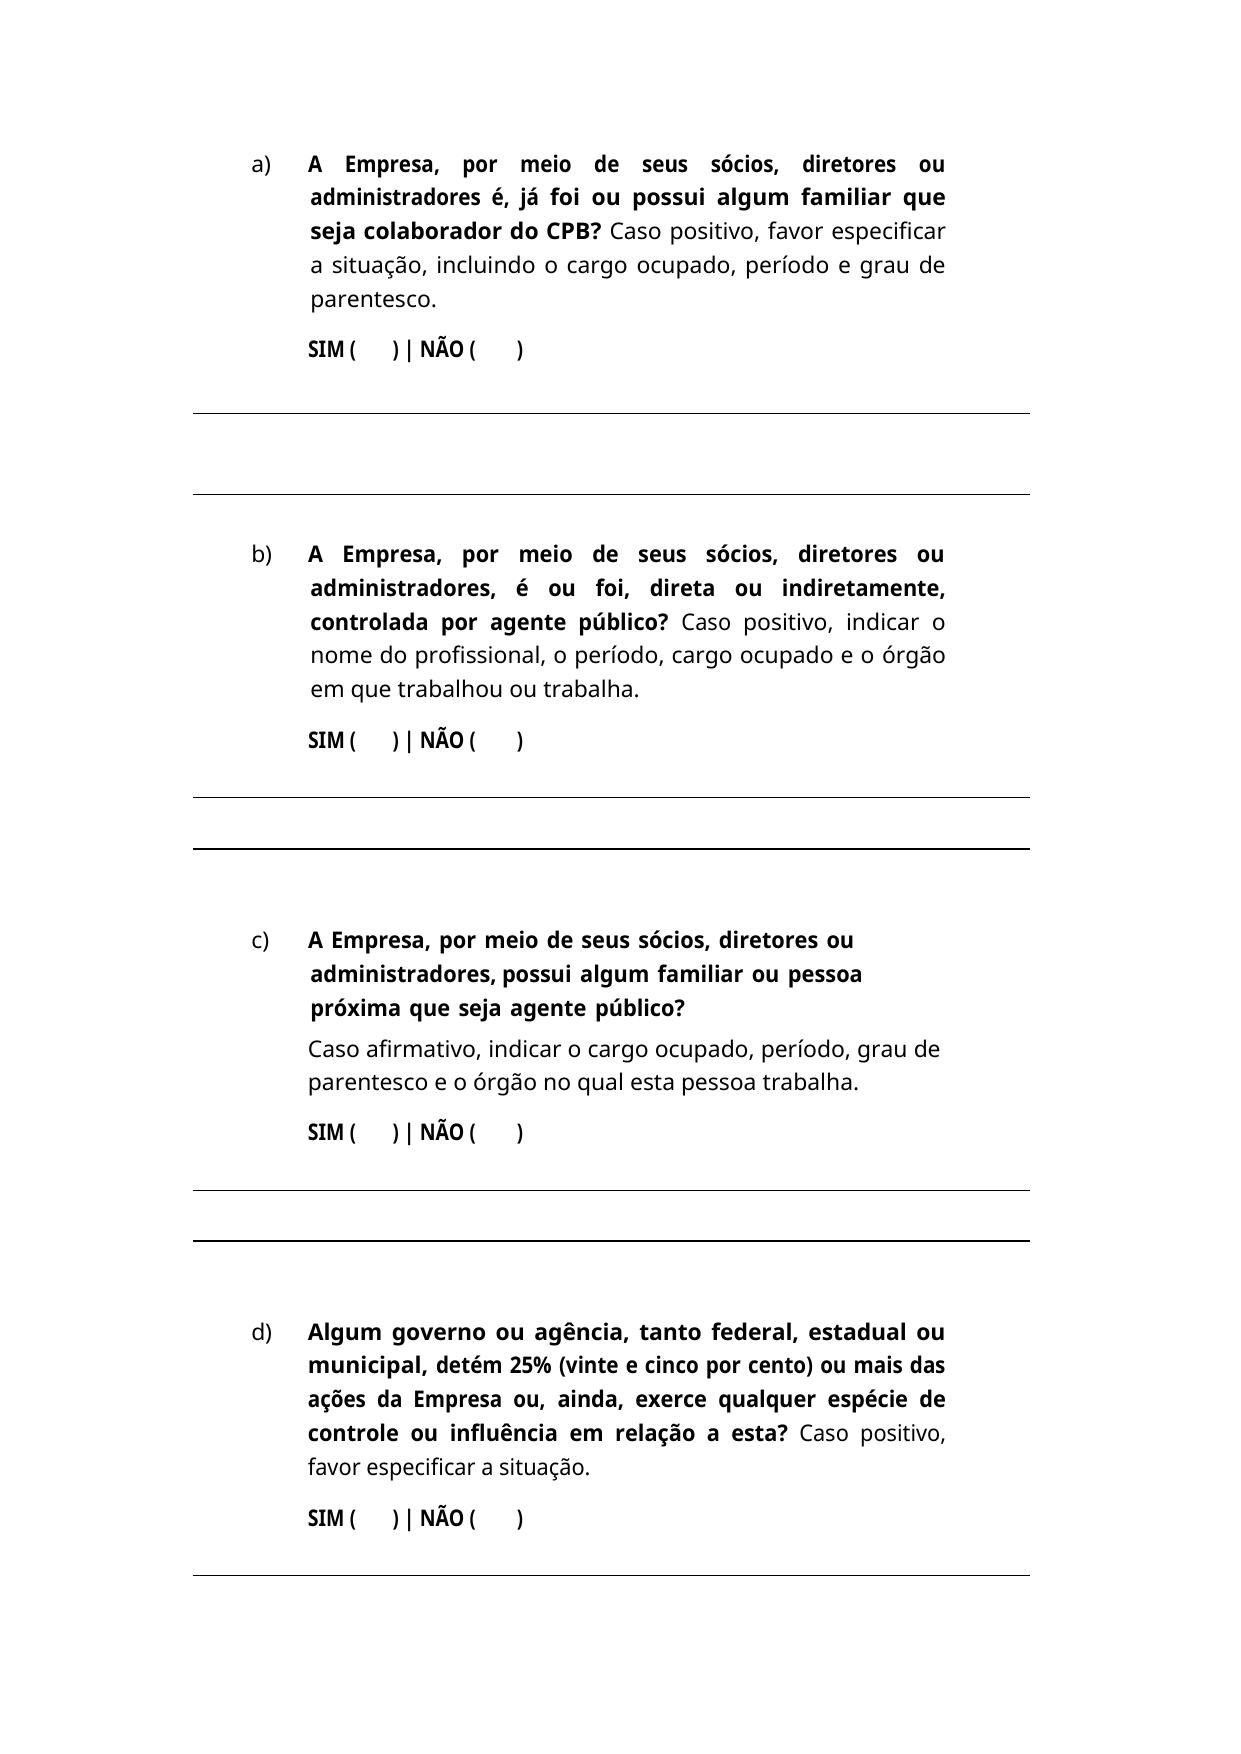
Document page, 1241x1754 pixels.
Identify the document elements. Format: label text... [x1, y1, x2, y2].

list A Empresa, por meio de seus sócios, diretores ou administradores, é ou foi, direta ou indiretamente, controlada por agente público? Caso positivo, indicar o nome do profissional, o período, cargo ocupado e o órgão em que trabalhou ou trabalha. [251, 538, 946, 704]
text SIM ( ) | NÃO ( ) [308, 1501, 1063, 1533]
text SIM ( ) | NÃO ( ) [308, 1116, 1063, 1148]
list A Empresa, por meio de seus sócios, diretores ou administradores, possui algum familiar ou pessoa próxima que seja agente público? [251, 924, 946, 1023]
text SIM ( ) | NÃO ( ) [308, 724, 1063, 755]
text Caso afirmativo, indicar o cargo ocupado, período, grau de parentesco e o órgão no qual esta pessoa trabalha. [308, 1033, 979, 1098]
list Algum governo ou agência, tanto federal, estadual ou municipal, detém 25% (vinte e cinco por cento) ou mais das ações da Empresa ou, ainda, exerce qualquer espécie de controle ou influência em relação a esta? Caso positivo, favor especificar a situação. [251, 1316, 946, 1482]
list A Empresa, por meio de seus sócios, diretores ou administradores é, já foi ou possui algum familiar que seja colaborador do CPB? Caso positivo, favor especificar a situação, incluindo o cargo ocupado, período e grau de parentesco. [251, 148, 946, 314]
text SIM ( ) | NÃO ( ) [308, 333, 1063, 364]
